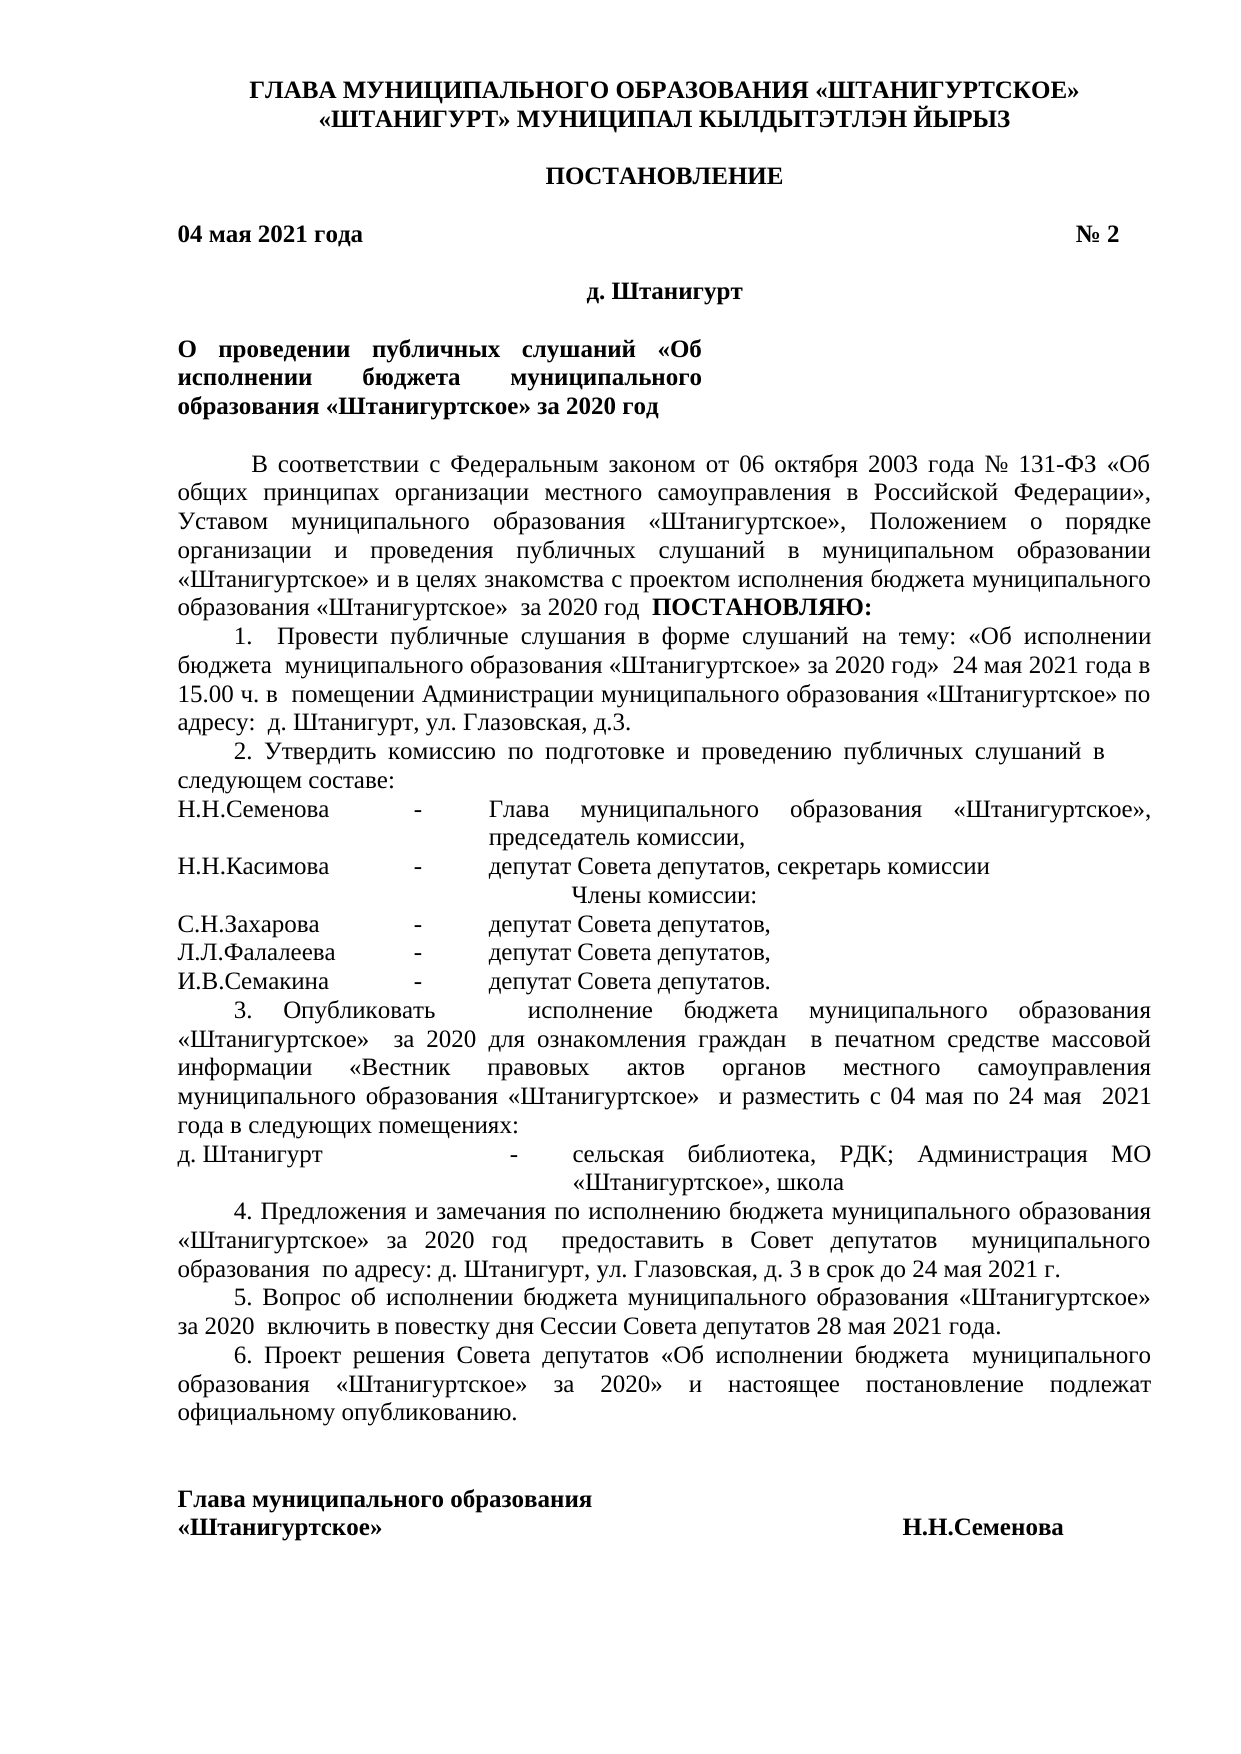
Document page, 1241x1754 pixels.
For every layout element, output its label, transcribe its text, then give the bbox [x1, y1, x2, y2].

table_header - [402, 794, 477, 851]
text 6. Проект решения Совета депутатов «Об исполнении бюджета муниципального образования «Штанигуртское» за 2020» и настоящее постановление подлежат официальному опубликованию. [177, 1340, 1152, 1426]
text 2. Утвердить комиссию по подготовке и проведению публичных слушаний в следующем составе: [177, 736, 1106, 794]
table_cell депутат Совета депутатов, секретарь комиссии [477, 851, 1163, 880]
table_cell депутат Совета депутатов, [477, 909, 1163, 937]
text 4. Предложения и замечания по исполнению бюджета муниципального образования «Штанигуртское» за 2020 год предоставить в Совет депутатов муниципального образования по адресу: д. Штанигурт, ул. Глазовская, д. 3 в срок до 24 мая 2021 г. [177, 1196, 1152, 1282]
text «ШТАНИГУРТ» МУНИЦИПАЛ КЫЛДЫТЭТЛЭН ЙЫРЫЗ [177, 104, 1152, 132]
text О проведении публичных слушаний «Об исполнении бюджета муниципального образования «Штанигуртское» за 2020 год [177, 334, 702, 420]
text 3. Опубликовать исполнение бюджета муниципального образования «Штанигуртское» за 2020 для ознакомления граждан в печатном средстве массовой информации «Вестник правовых актов органов местного самоуправления муниципального образования «Штанигуртское» и разместить с 04 мая по 24 мая 2021 года в следующих помещениях: [177, 995, 1152, 1139]
text «Штанигуртское» Н.Н.Семенова [177, 1512, 1152, 1541]
table_cell И.В.Семакина [166, 966, 402, 995]
table_header Н.Н.Семенова [166, 794, 402, 851]
table_cell - [402, 909, 477, 937]
text д. Штанигурт [177, 276, 1152, 305]
table_header - [498, 1139, 561, 1196]
text Глава муниципального образования [177, 1484, 1152, 1512]
table_header Глава муниципального образования «Штанигуртское», председатель комиссии, [477, 794, 1163, 851]
table_cell - [402, 966, 477, 995]
table_cell депутат Совета депутатов, [477, 938, 1163, 966]
text 1. Провести публичные слушания в форме слушаний на тему: «Об исполнении бюджета муниципального образования «Штанигуртское» за 2020 год» 24 мая 2021 года в 15.00 ч. в помещении Администрации муниципального образования «Штанигуртское» по адресу: д. Штанигурт, ул. Глазовская, д.3. [177, 621, 1152, 736]
text 04 мая 2021 года № 2 [177, 219, 1152, 247]
table_header д. Штанигурт [166, 1139, 498, 1196]
table_cell - [402, 851, 477, 880]
text ПОСТАНОВЛЕНИЕ [177, 161, 1152, 190]
text 5. Вопрос об исполнении бюджета муниципального образования «Штанигуртское» за 2020 включить в повестку дня Сессии Совета депутатов 28 мая 2021 года. [177, 1282, 1152, 1340]
table_header сельская библиотека, РДК; Администрация МО «Штанигуртское», школа [561, 1139, 1163, 1196]
table_cell - [402, 938, 477, 966]
table_cell депутат Совета депутатов. [477, 966, 1163, 995]
text В соответствии с Федеральным законом от 06 октября 2003 года № 131-ФЗ «Об общих принципах организации местного самоуправления в Российской Федерации», Уставом муниципального образования «Штанигуртское», Положением о порядке организации и проведения публичных слушаний в муниципальном образовании «Штанигуртское» и в целях знакомства с проектом исполнения бюджета муниципального образования «Штанигуртское» за 2020 год ПОСТАНОВЛЯЮ: [177, 449, 1152, 621]
table_cell Н.Н.Касимова [166, 851, 402, 880]
text ГЛАВА МУНИЦИПАЛЬНОГО ОБРАЗОВАНИЯ «ШТАНИГУРТСКОЕ» [177, 75, 1152, 104]
table_cell С.Н.Захарова [166, 909, 402, 937]
table_cell Л.Л.Фалалеева [166, 938, 402, 966]
table_cell Члены комиссии: [166, 880, 1163, 909]
